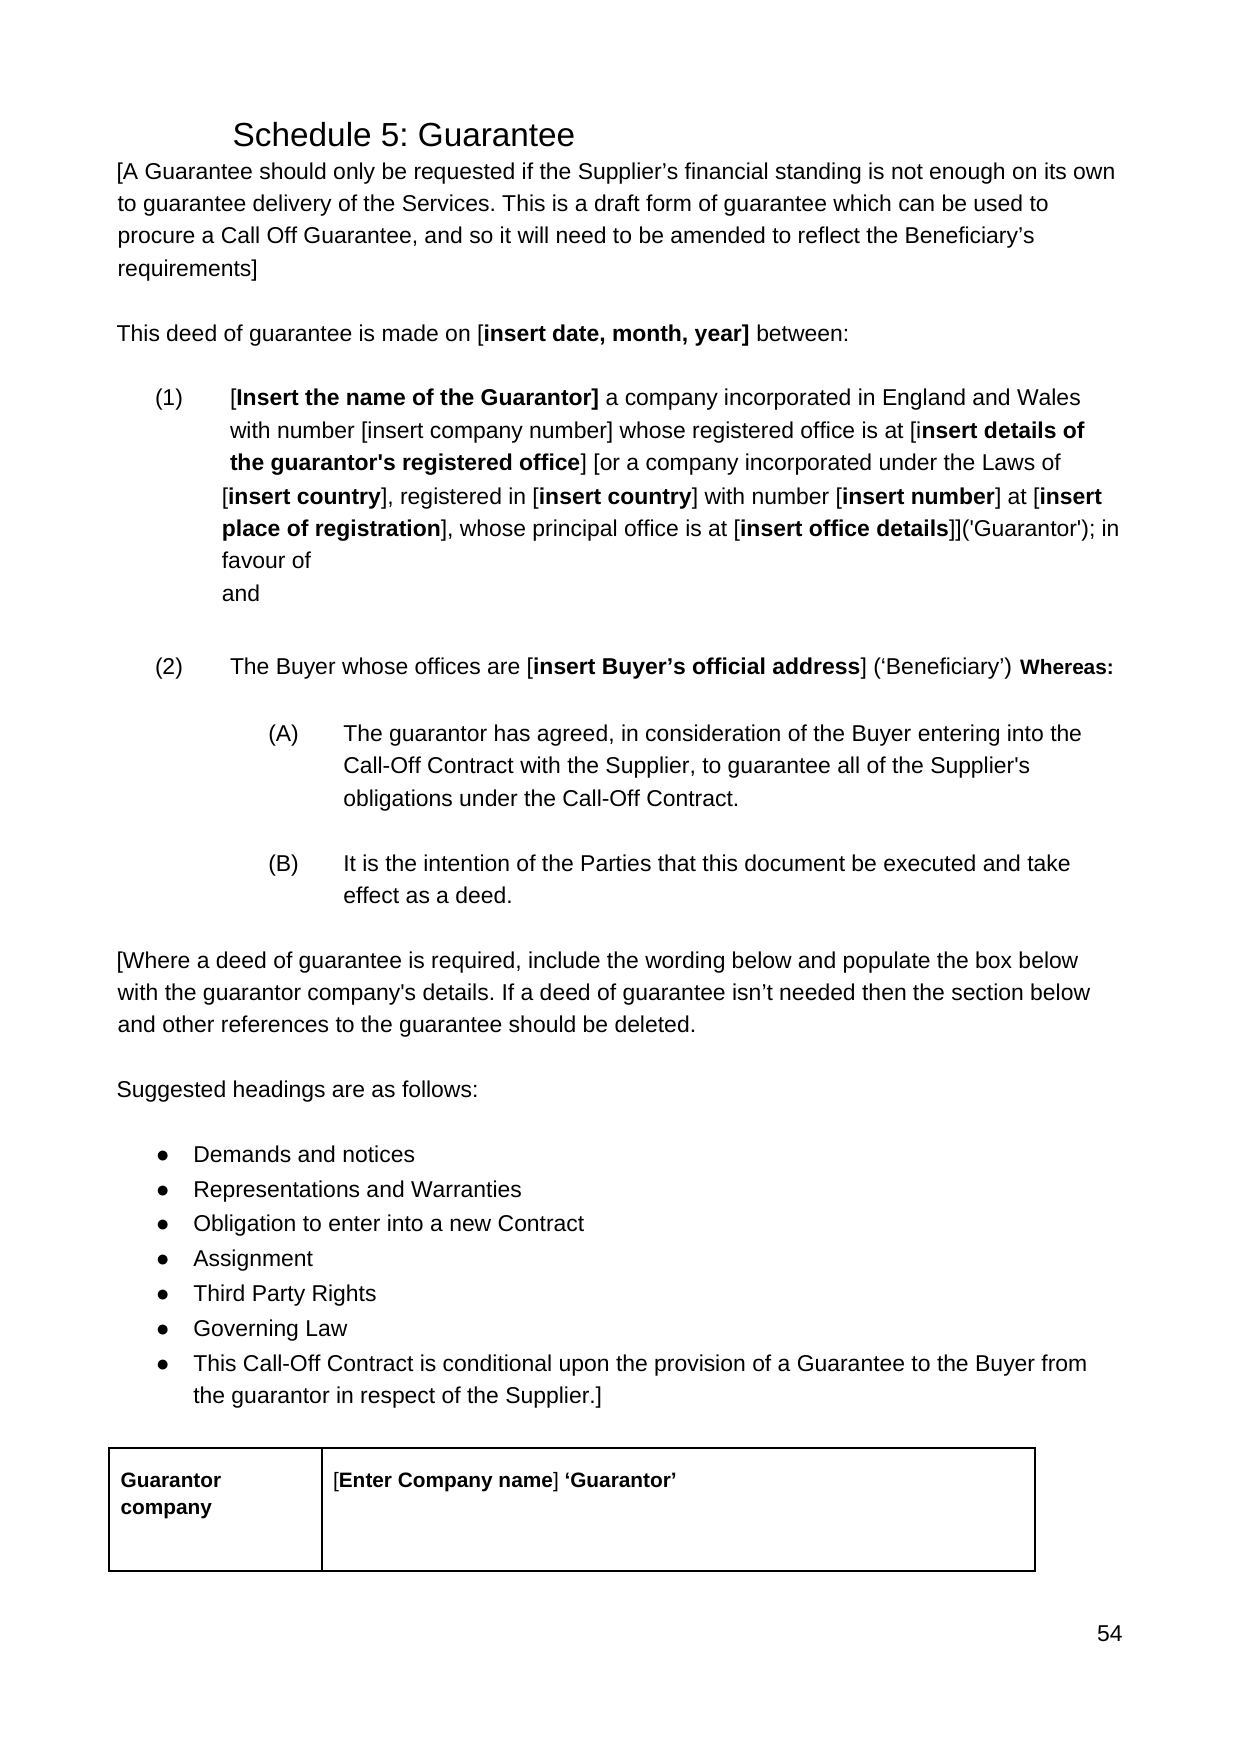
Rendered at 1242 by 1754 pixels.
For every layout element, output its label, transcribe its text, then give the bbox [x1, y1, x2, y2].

list The guarantor has agreed, in consideration of the Buyer entering into the Call-Off Contract with the Supplier, to guarantee all of the Supplier's obligations under the Call-Off Contract. [268, 720, 1121, 811]
list Representations and Warranties [156, 1176, 1121, 1202]
table_header Guarantor company [110, 1449, 321, 1570]
list Demands and notices [156, 1141, 1121, 1167]
list Assignment [156, 1245, 1121, 1272]
table_header [Enter Company name] ‘Guarantor’ [323, 1449, 1034, 1570]
text [A Guarantee should only be requested if the Supplier’s financial standing is not enough on its own to guarantee delivery of the Services. This is a draft form of guarantee which can be used to procure a Call Off Guarantee, and so it will need to be amended to reflect the Beneficiary’s requirements] [116, 158, 1121, 281]
text This deed of guarantee is made on [insert date, month, year] between: [116, 319, 1121, 346]
list [Insert the name of the Guarantor] a company incorporated in England and Wales with number [insert company number] whose registered office is at [insert details of the guarantor's registered office] [or a company incorporated under the Laws of [155, 384, 1121, 475]
list The Buyer whose offices are [insert Buyer’s official address] (‘Beneficiary’) Whereas: [155, 653, 1121, 679]
list This Call-Off Contract is conditional upon the provision of a Guarantee to the Buyer from the guarantor in respect of the Supplier.] [156, 1350, 1121, 1408]
subtitle Schedule 5: Guarantee [116, 116, 1122, 154]
text [Where a deed of guarantee is required, include the wording below and populate the box below with the guarantor company's details. If a deed of guarantee isn’t needed then the section below and other references to the guarantee should be deleted. [116, 947, 1121, 1038]
text [insert country], registered in [insert country] with number [insert number] at [insert place of registration], whose principal office is at [insert office details]]('Guarantor'); in favour of [222, 483, 1121, 574]
list Obligation to enter into a new Contract [156, 1210, 1121, 1237]
list Governing Law [156, 1315, 1121, 1341]
list Third Party Rights [156, 1280, 1121, 1307]
list It is the intention of the Parties that this document be executed and take effect as a deed. [268, 849, 1121, 908]
text and [117, 580, 1121, 606]
text Suggested headings are as follows: [116, 1076, 1121, 1102]
